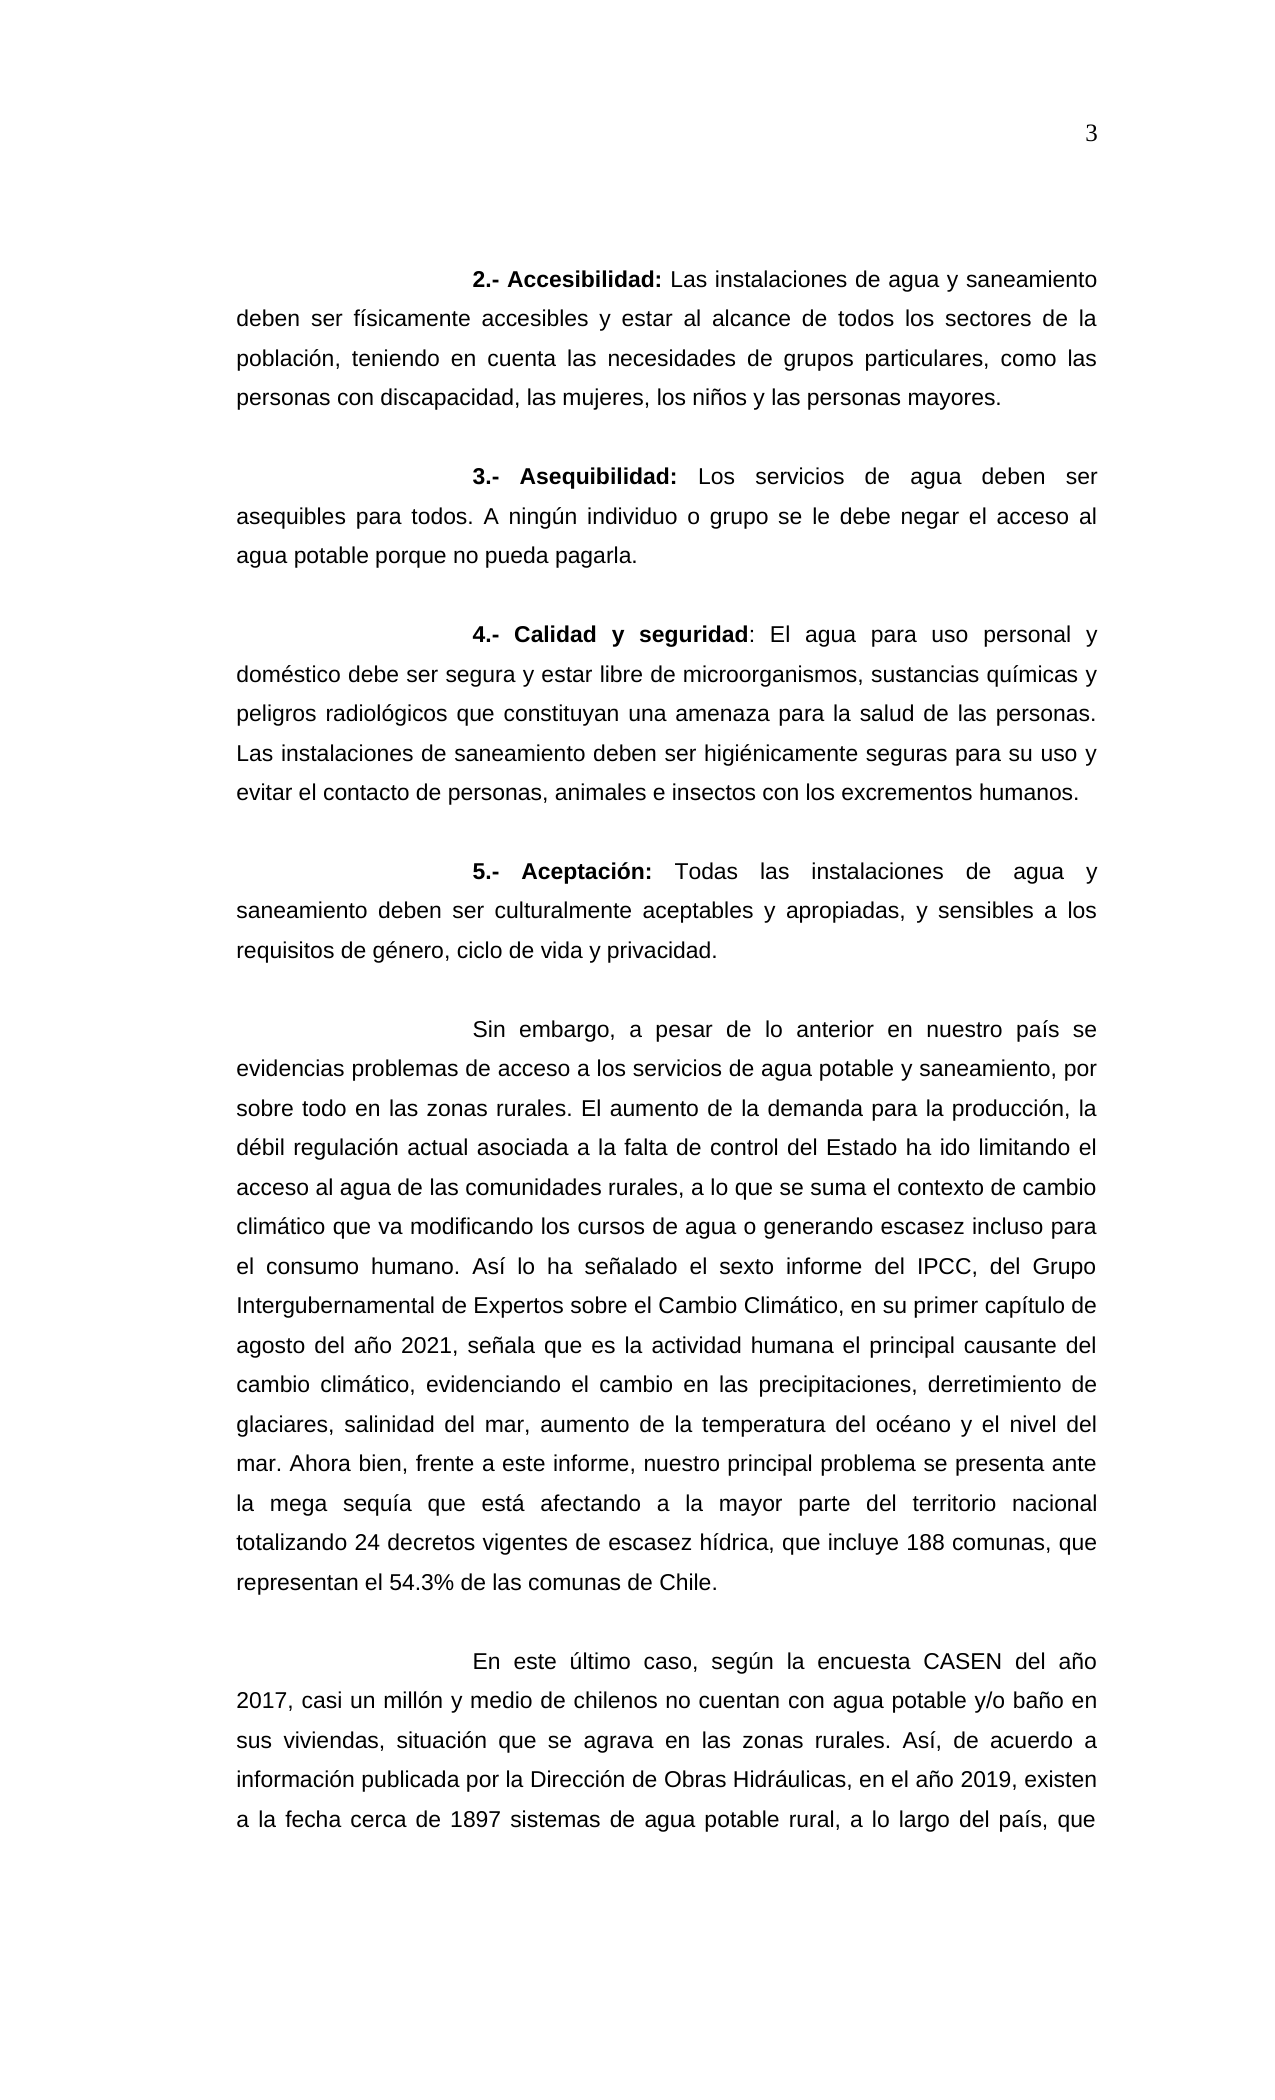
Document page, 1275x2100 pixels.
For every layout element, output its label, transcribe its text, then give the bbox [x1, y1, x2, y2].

text 5.- Aceptación: Todas las instalaciones de agua y saneamiento deben ser culturalmente aceptables y apropiadas, y sensibles a los requisitos de género, ciclo de vida y privacidad. [236, 858, 1098, 963]
text 4.- Calidad y seguridad: El agua para uso personal y doméstico debe ser segura y estar libre de microorganismos, sustancias químicas y peligros radiológicos que constituyan una amenaza para la salud de las personas. Las instalaciones de saneamiento deben ser higiénicamente seguras para su uso y evitar el contacto de personas, animales e insectos con los excrementos humanos. [236, 621, 1098, 805]
text 2.- Accesibilidad: Las instalaciones de agua y saneamiento deben ser físicamente accesibles y estar al alcance de todos los sectores de la población, teniendo en cuenta las necesidades de grupos particulares, como las personas con discapacidad, las mujeres, los niños y las personas mayores. [236, 266, 1098, 411]
text Sin embargo, a pesar de lo anterior en nuestro país se evidencias problemas de acceso a los servicios de agua potable y saneamiento, por sobre todo en las zonas rurales. El aumento de la demanda para la producción, la débil regulación actual asociada a la falta de control del Estado ha ido limitando el acceso al agua de las comunidades rurales, a lo que se suma el contexto de cambio climático que va modificando los cursos de agua o generando escasez incluso para el consumo humano. Así lo ha señalado el sexto informe del IPCC, del Grupo Intergubernamental de Expertos sobre el Cambio Climático, en su primer capítulo de agosto del año 2021, señala que es la actividad humana el principal causante del cambio climático, evidenciando el cambio en las precipitaciones, derretimiento de glaciares, salinidad del mar, aumento de la temperatura del océano y el nivel del mar. Ahora bien, frente a este informe, nuestro principal problema se presenta ante la mega sequía que está afectando a la mayor parte del territorio nacional totalizando 24 decretos vigentes de escasez hídrica, que incluye 188 comunas, que representan el 54.3% de las comunas de Chile. [236, 1016, 1098, 1595]
text 3.- Asequibilidad: Los servicios de agua deben ser asequibles para todos. A ningún individuo o grupo se le debe negar el acceso al agua potable porque no pueda pagarla. [236, 463, 1098, 568]
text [236, 1648, 1098, 1832]
